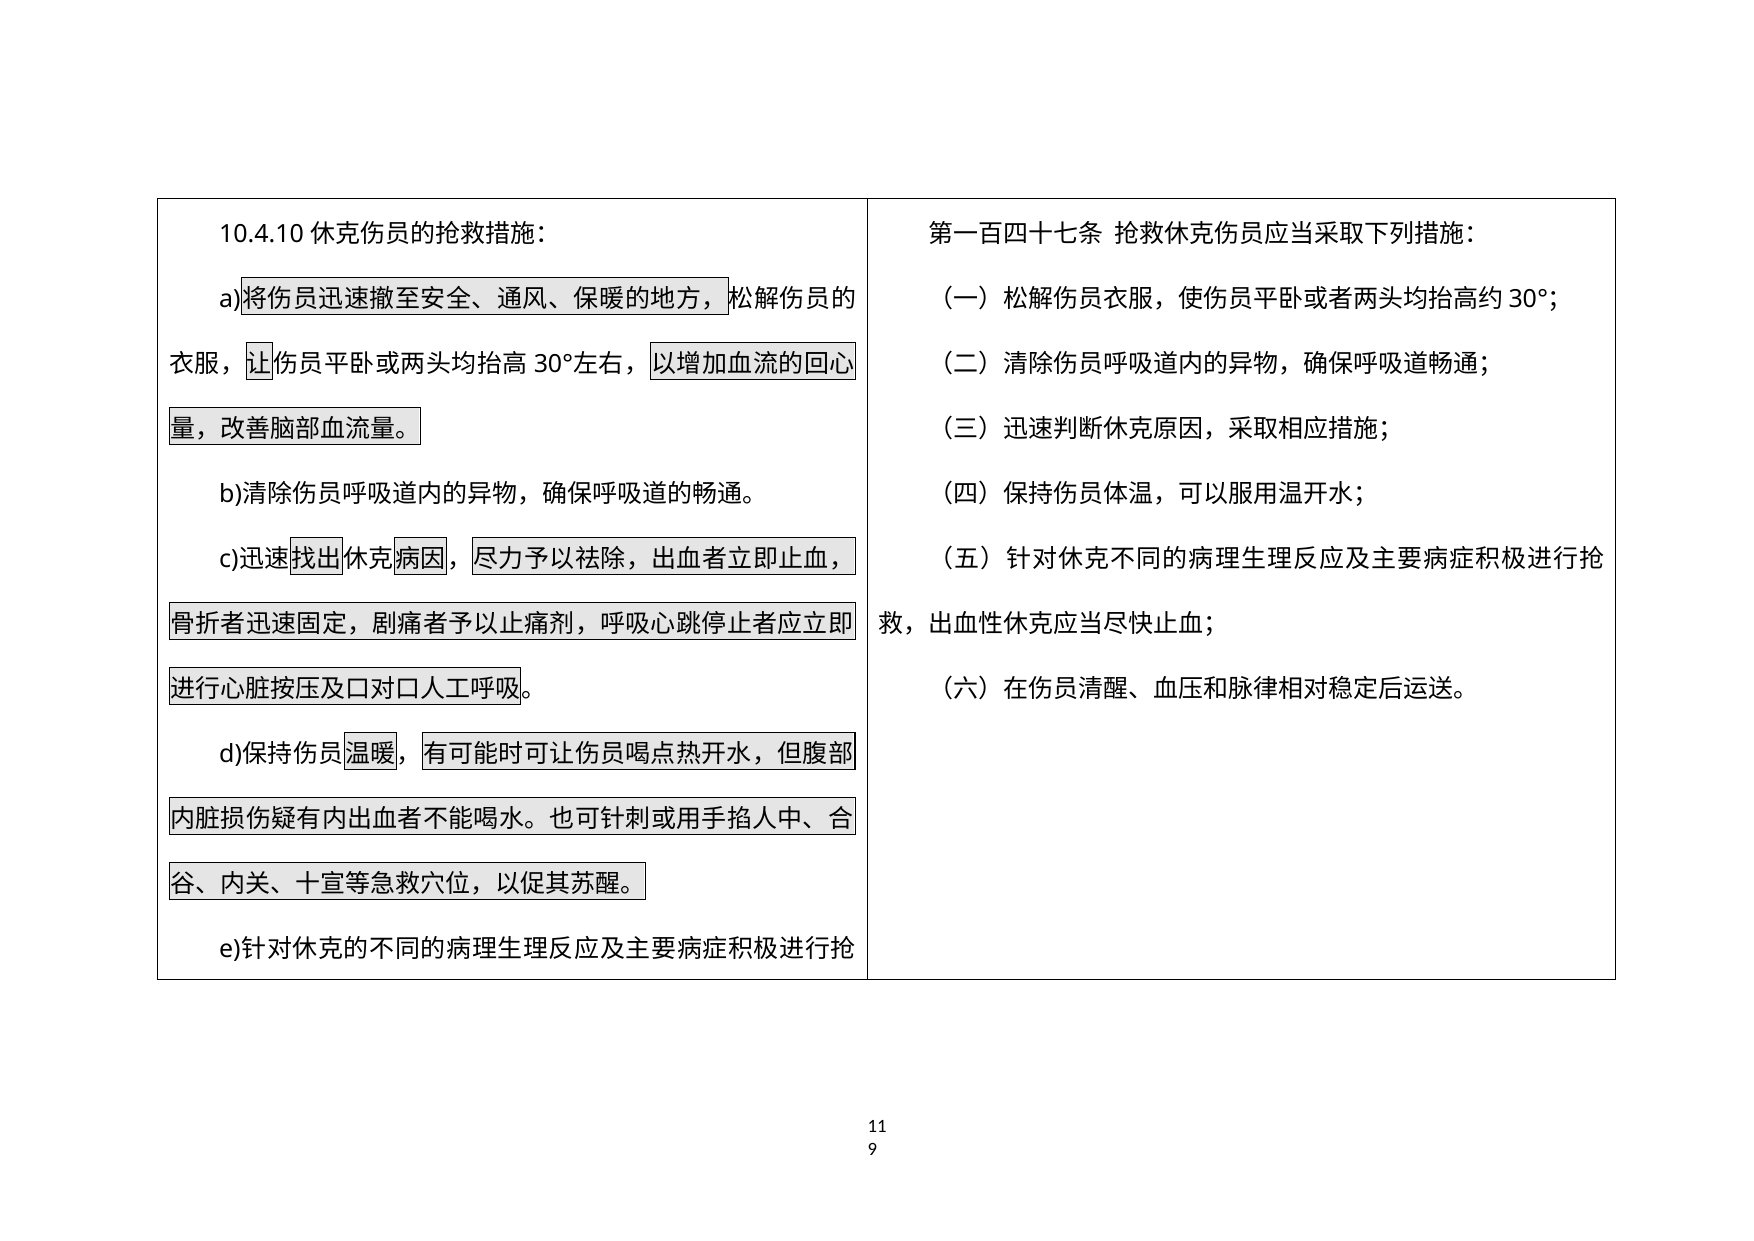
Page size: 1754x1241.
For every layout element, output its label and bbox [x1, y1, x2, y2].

table_cell [868, 199, 1615, 979]
table_cell [158, 199, 867, 979]
